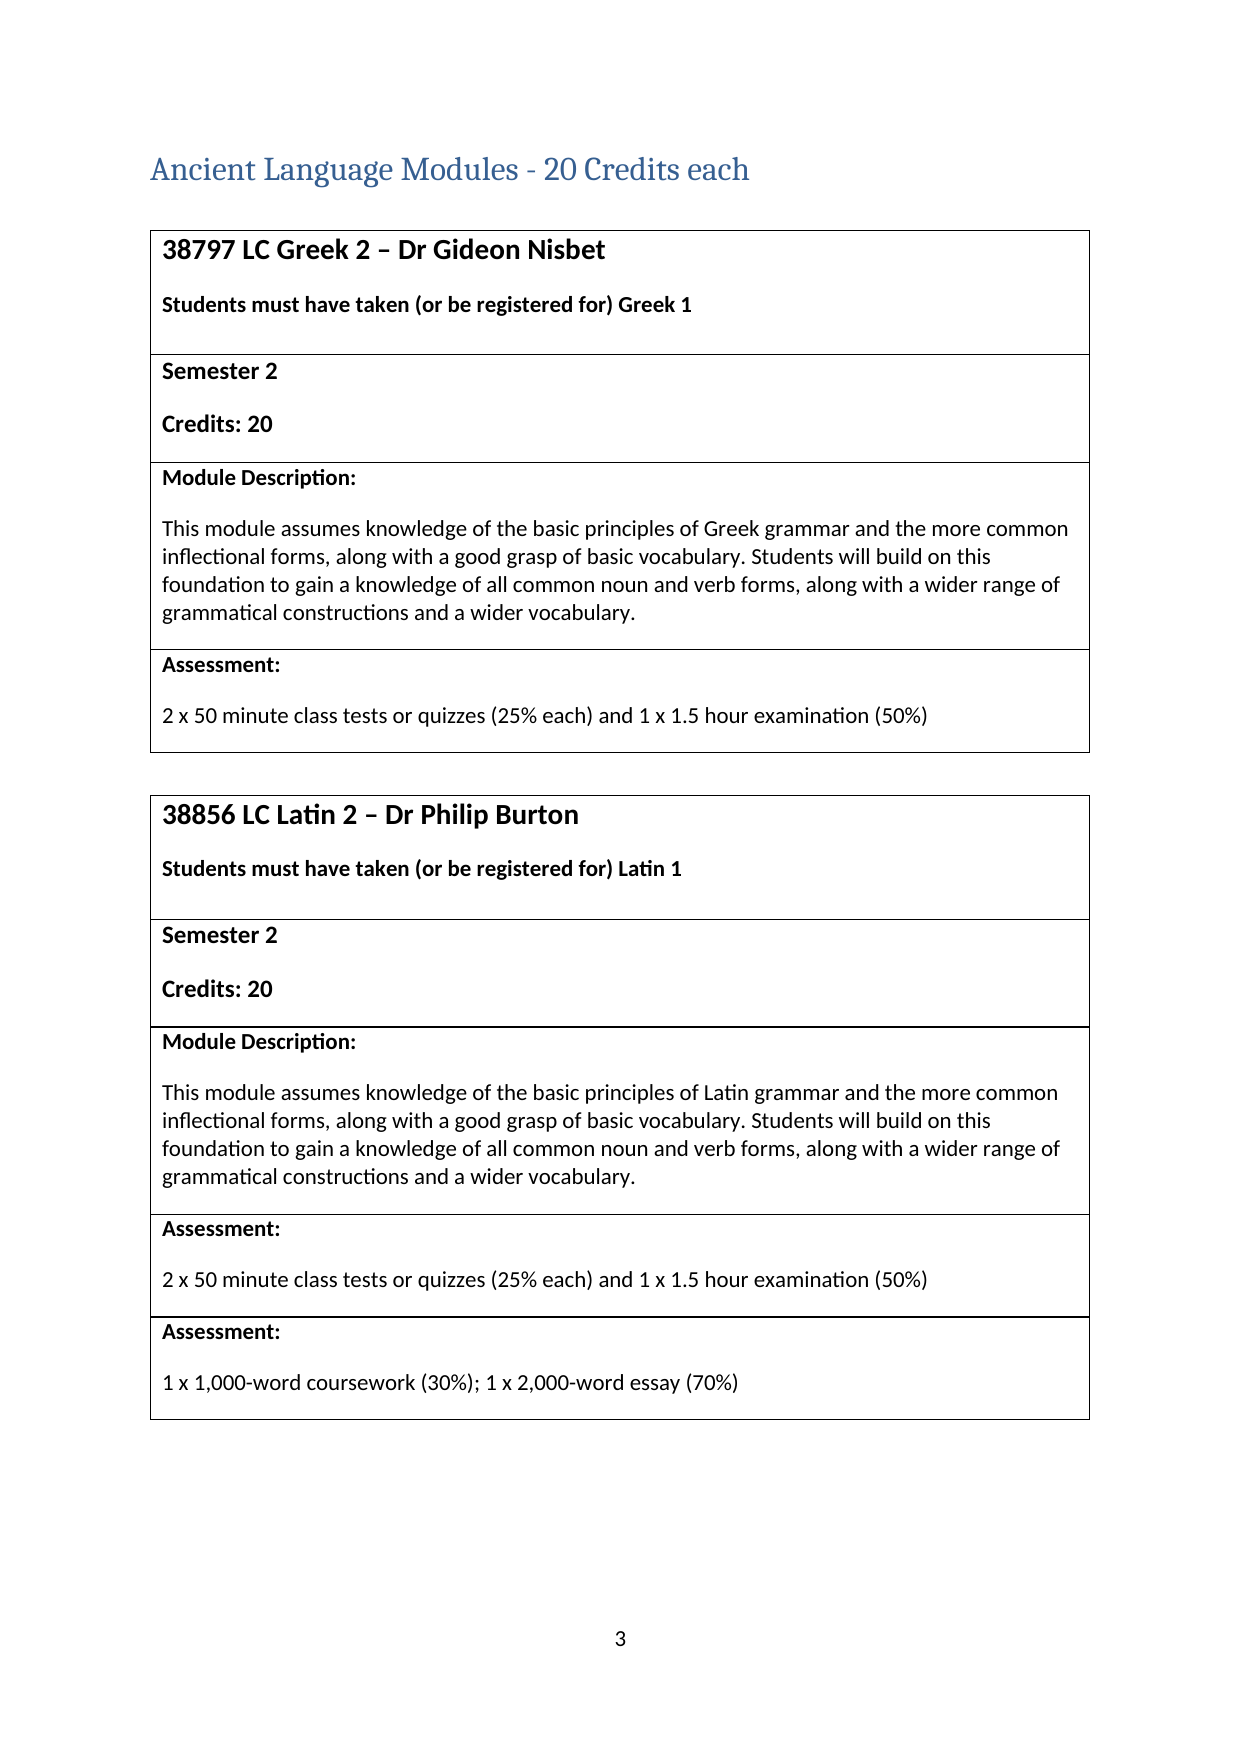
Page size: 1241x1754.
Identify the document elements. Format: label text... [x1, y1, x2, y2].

table_cell Semester 2 Credits: 20 [151, 355, 1089, 462]
table_cell Assessment: 2 x 50 minute class tests or quizzes (25% each) and 1 x 1.5 hour examination (50%) [151, 1215, 1089, 1316]
table_cell Semester 2 Credits: 20 [151, 920, 1089, 1026]
table_cell Module Description: This module assumes knowledge of the basic principles of Latin grammar and the more common inflectional forms, along with a good grasp of basic vocabulary. Students will build on this foundation to gain a knowledge of all common noun and verb forms, along with a wider range of grammatical constructions and a wider vocabulary. [151, 1028, 1089, 1213]
table_cell Module Description: This module assumes knowledge of the basic principles of Greek grammar and the more common inflectional forms, along with a good grasp of basic vocabulary. Students will build on this foundation to gain a knowledge of all common noun and verb forms, along with a wider range of grammatical constructions and a wider vocabulary. [151, 463, 1089, 649]
table_header 38856 LC Latin 2 – Dr Philip Burton Students must have taken (or be registered for) Latin 1 [151, 796, 1089, 918]
table_cell Assessment: 2 x 50 minute class tests or quizzes (25% each) and 1 x 1.5 hour examination (50%) [151, 650, 1089, 752]
table_header 38797 LC Greek 2 – Dr Gideon Nisbet Students must have taken (or be registered for) Greek 1 [151, 231, 1089, 354]
table_cell Assessment: 1 x 1,000-word coursework (30%); 1 x 2,000-word essay (70%) [151, 1318, 1089, 1419]
subtitle Ancient Language Modules - 20 Credits each [150, 150, 1090, 188]
